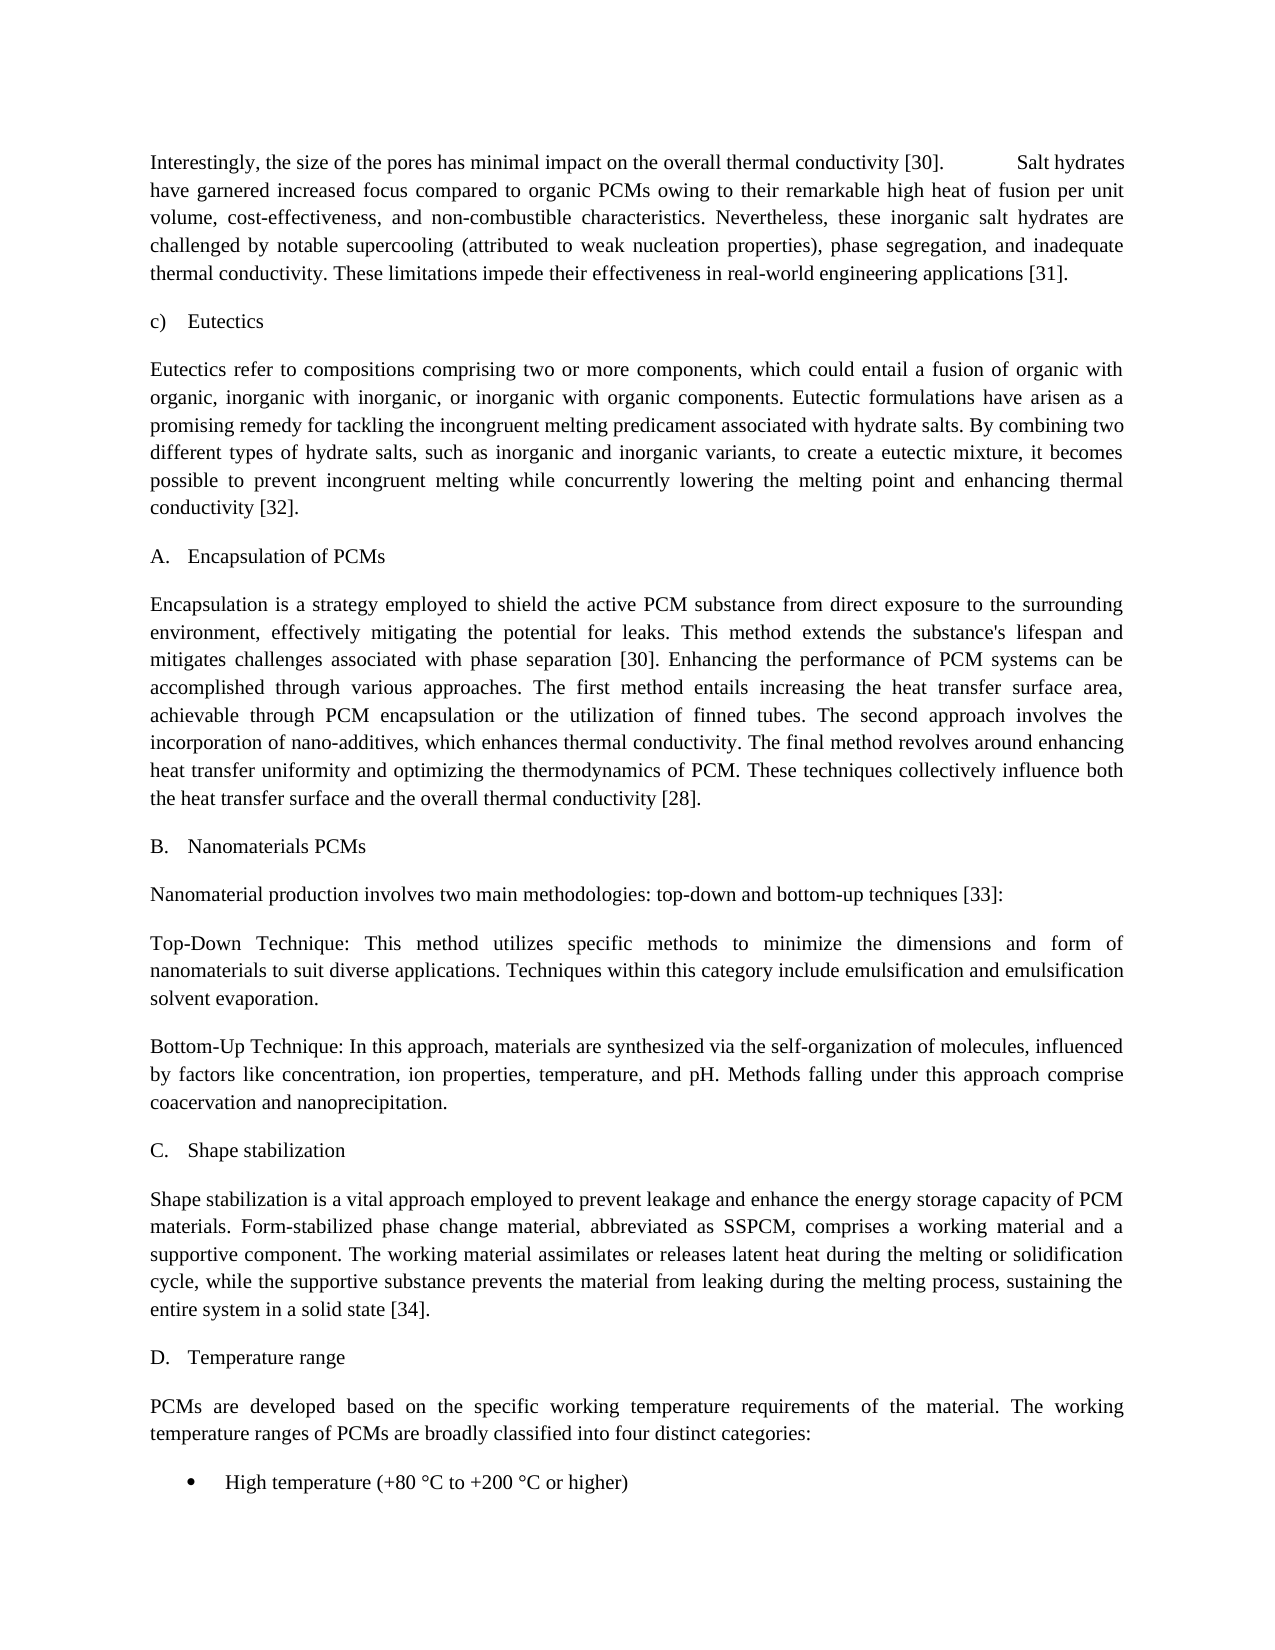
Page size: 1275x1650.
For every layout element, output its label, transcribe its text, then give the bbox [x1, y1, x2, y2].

text Nanomaterial production involves two main methodologies: top-down and bottom-up techniques [33]: [150, 882, 1125, 906]
text Top-Down Technique: This method utilizes specific methods to minimize the dimensions and form of nanomaterials to suit diverse applications. Techniques within this category include emulsification and emulsification solvent evaporation. [150, 931, 1125, 1010]
text Shape stabilization is a vital approach employed to prevent leakage and enhance the energy storage capacity of PCM materials. Form-stabilized phase change material, abbreviated as SSPCM, comprises a working material and a supportive component. The working material assimilates or releases latent heat during the melting or solidification cycle, while the supportive substance prevents the material from leaking during the melting process, sustaining the entire system in a solid state [34]. [150, 1186, 1125, 1321]
list Nanomaterials PCMs [150, 834, 1125, 858]
text Bottom-Up Technique: In this approach, materials are synthesized via the self-organization of molecules, influenced by factors like concentration, ion properties, temperature, and pH. Methods falling under this approach comprise coacervation and nanoprecipitation. [150, 1034, 1125, 1114]
text Encapsulation is a strategy employed to shield the active PCM substance from direct exposure to the surrounding environment, effectively mitigating the potential for leaks. This method extends the substance's lifespan and mitigates challenges associated with phase separation [30]. Enhancing the performance of PCM systems can be accomplished through various approaches. The first method entails increasing the heat transfer surface area, achievable through PCM encapsulation or the utilization of finned tubes. The second approach involves the incorporation of nano-additives, which enhances thermal conductivity. The final method revolves around enhancing heat transfer uniformity and optimizing the thermodynamics of PCM. These techniques collectively influence both the heat transfer surface and the overall thermal conductivity [28]. [150, 592, 1125, 809]
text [150, 150, 1125, 284]
list High temperature (+80 °C to +200 °C or higher) [187, 1470, 1125, 1494]
list Temperature range [150, 1345, 1125, 1369]
list Shape stabilization [150, 1138, 1125, 1162]
list Encapsulation of PCMs [150, 544, 1125, 568]
list Eutectics [150, 309, 1125, 333]
text PCMs are developed based on the specific working temperature requirements of the material. The working temperature ranges of PCMs are broadly classified into four distinct categories: [150, 1394, 1125, 1445]
text Eutectics refer to compositions comprising two or more components, which could entail a fusion of organic with organic, inorganic with inorganic, or inorganic with organic components. Eutectic formulations have arisen as a promising remedy for tackling the incongruent melting predicament associated with hydrate salts. By combining two different types of hydrate salts, such as inorganic and inorganic variants, to create a eutectic mixture, it becomes possible to prevent incongruent melting while concurrently lowering the melting point and enhancing thermal conductivity [32]. [150, 357, 1125, 519]
